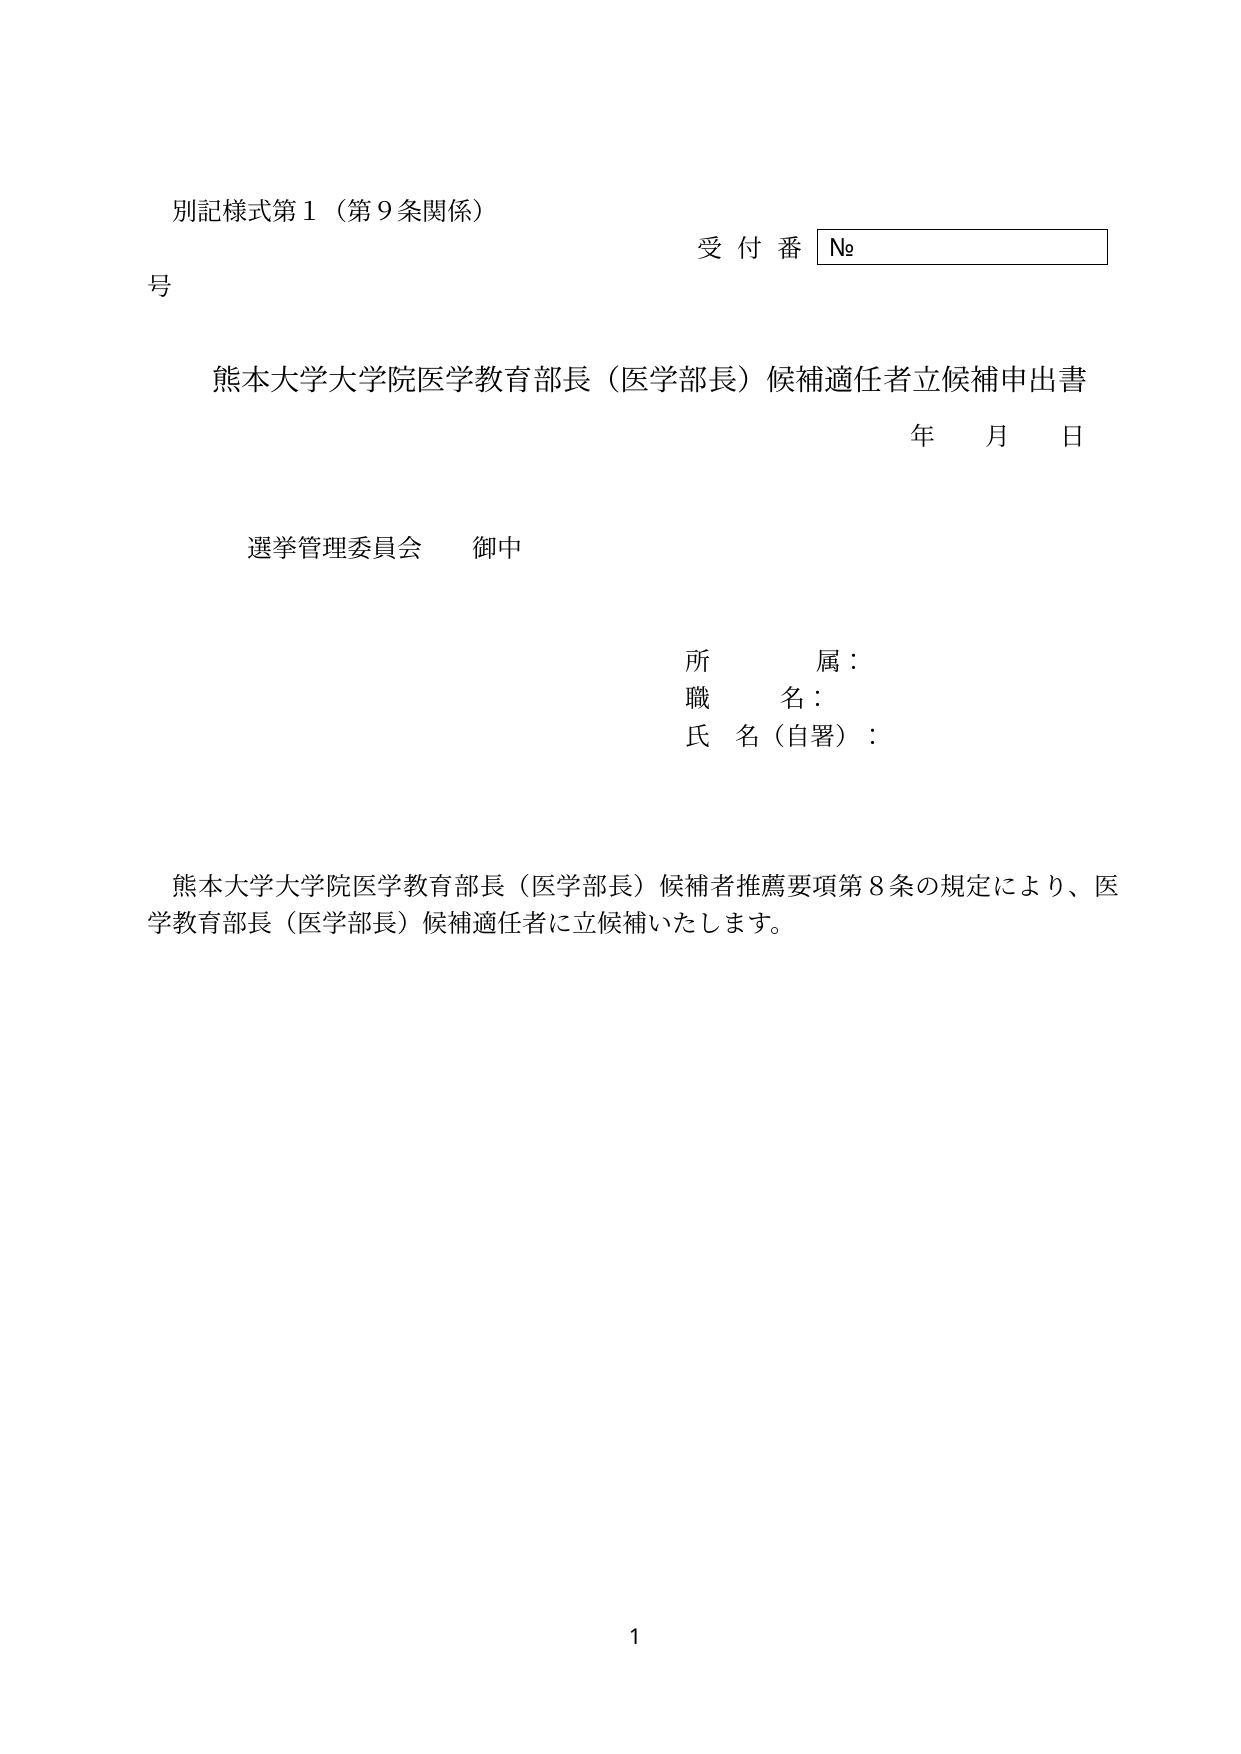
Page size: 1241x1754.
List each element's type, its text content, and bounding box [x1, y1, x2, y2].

text 年 月 日 [148, 416, 1122, 453]
text 選挙管理委員会 御中 [148, 528, 1122, 566]
text 氏 名（自署）： [148, 716, 1122, 753]
text 職 名： [148, 678, 1122, 716]
text 熊本大学大学院医学教育部長（医学部長）候補者推薦要項第８条の規定により、医学教育部長（医学部長）候補適任者に立候補いたします。 [148, 866, 1122, 941]
text 受付番号 [148, 228, 1122, 303]
text 熊本大学大学院医学教育部長（医学部長）候補適任者立候補申出書 [148, 341, 1122, 416]
text 別記様式第１（第９条関係） [148, 191, 1122, 228]
text 所 属： [148, 641, 1122, 678]
table_header № [818, 230, 1107, 264]
